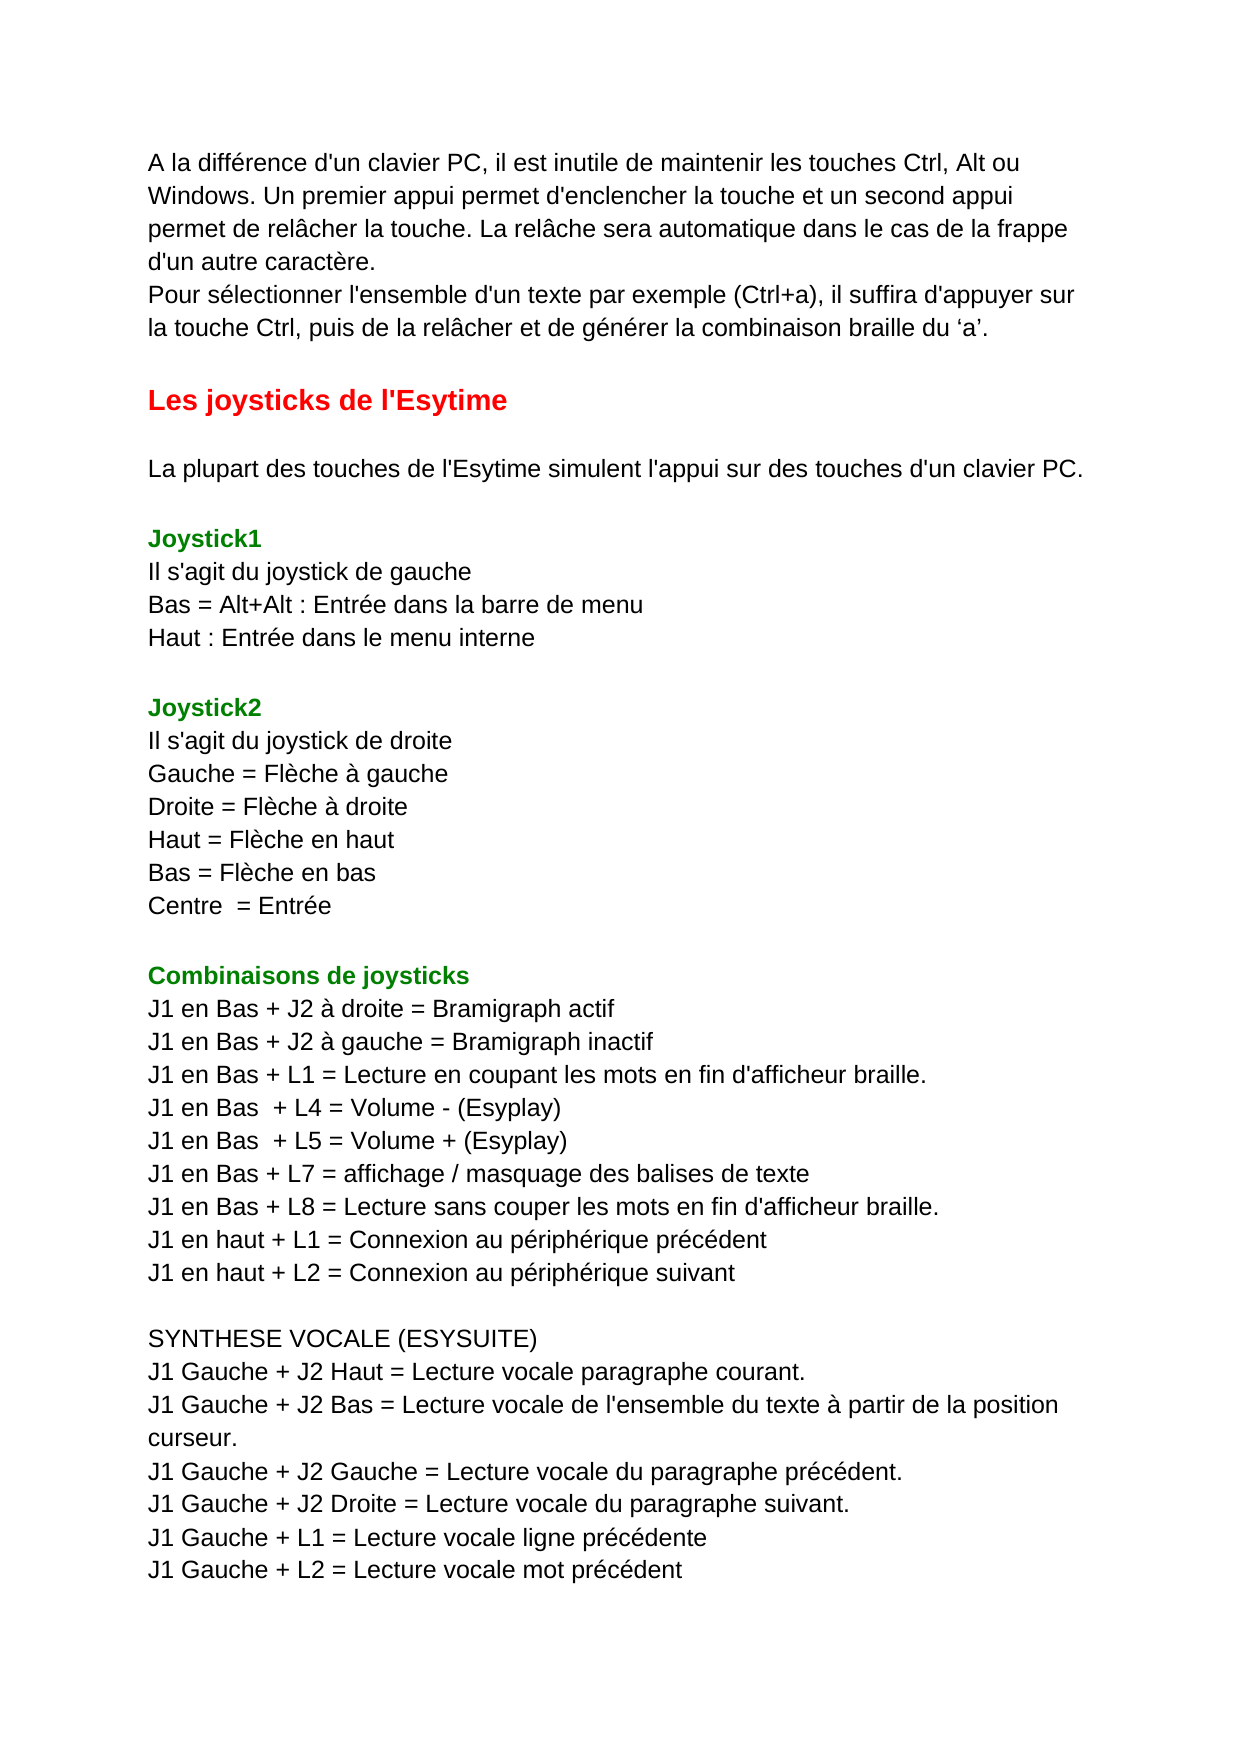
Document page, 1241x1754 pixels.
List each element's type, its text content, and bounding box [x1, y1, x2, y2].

text J1 en Bas + J2 à gauche = Bramigraph inactif [148, 1027, 1093, 1056]
text J1 en Bas + L4 = Volume - (Esyplay) [148, 1093, 1093, 1122]
text Gauche = Flèche à gauche [148, 759, 1093, 788]
text Il s'agit du joystick de droite [148, 726, 1093, 755]
text Droite = Flèche à droite [148, 792, 1093, 821]
text A la différence d'un clavier PC, il est inutile de maintenir les touches Ctrl, Alt ou Windows. Un premier appui permet d'enclencher la touche et un second appui permet de relâcher la touche. La relâche sera automatique dans le cas de la frappe d'un autre caractère. [148, 148, 1093, 275]
text Bas = Alt+Alt : Entrée dans la barre de menu [148, 590, 1093, 618]
subtitle Les joysticks de l'Esytime [148, 383, 1093, 416]
text Haut : Entrée dans le menu interne [148, 623, 1093, 652]
text J1 Gauche + J2 Droite = Lecture vocale du paragraphe suivant. [148, 1489, 1093, 1518]
subtitle Joystick2 [148, 693, 1093, 722]
text J1 en haut + L2 = Connexion au périphérique suivant [148, 1258, 1093, 1287]
text J1 en Bas + L1 = Lecture en coupant les mots en fin d'afficheur braille. [148, 1060, 1093, 1089]
text Il s'agit du joystick de gauche [148, 557, 1093, 586]
subtitle Combinaisons de joysticks [148, 961, 1093, 990]
text J1 en Bas + L7 = affichage / masquage des balises de texte [148, 1159, 1093, 1188]
subtitle Joystick1 [148, 524, 1093, 553]
text J1 Gauche + J2 Bas = Lecture vocale de l'ensemble du texte à partir de la position curseur. [148, 1390, 1093, 1452]
text Pour sélectionner l'ensemble d'un texte par exemple (Ctrl+a), il suffira d'appuyer sur la touche Ctrl, puis de la relâcher et de générer la combinaison braille du ‘a’. [148, 280, 1093, 341]
text La plupart des touches de l'Esytime simulent l'appui sur des touches d'un clavier PC. [148, 454, 1093, 482]
text J1 en Bas + L5 = Volume + (Esyplay) [148, 1126, 1093, 1155]
text J1 Gauche + L1 = Lecture vocale ligne précédente [148, 1522, 1093, 1551]
text J1 en Bas + L8 = Lecture sans couper les mots en fin d'afficheur braille. [148, 1192, 1093, 1221]
text J1 Gauche + J2 Haut = Lecture vocale paragraphe courant. [148, 1357, 1093, 1386]
text Haut = Flèche en haut [148, 825, 1093, 854]
text J1 Gauche + L2 = Lecture vocale mot précédent [148, 1556, 1093, 1584]
text J1 en haut + L1 = Connexion au périphérique précédent [148, 1225, 1093, 1254]
text Centre = Entrée [148, 891, 1093, 920]
text J1 en Bas + J2 à droite = Bramigraph actif [148, 994, 1093, 1023]
text J1 Gauche + J2 Gauche = Lecture vocale du paragraphe précédent. [148, 1456, 1093, 1485]
text Bas = Flèche en bas [148, 858, 1093, 887]
text SYNTHESE VOCALE (ESYSUITE) [148, 1324, 1093, 1353]
